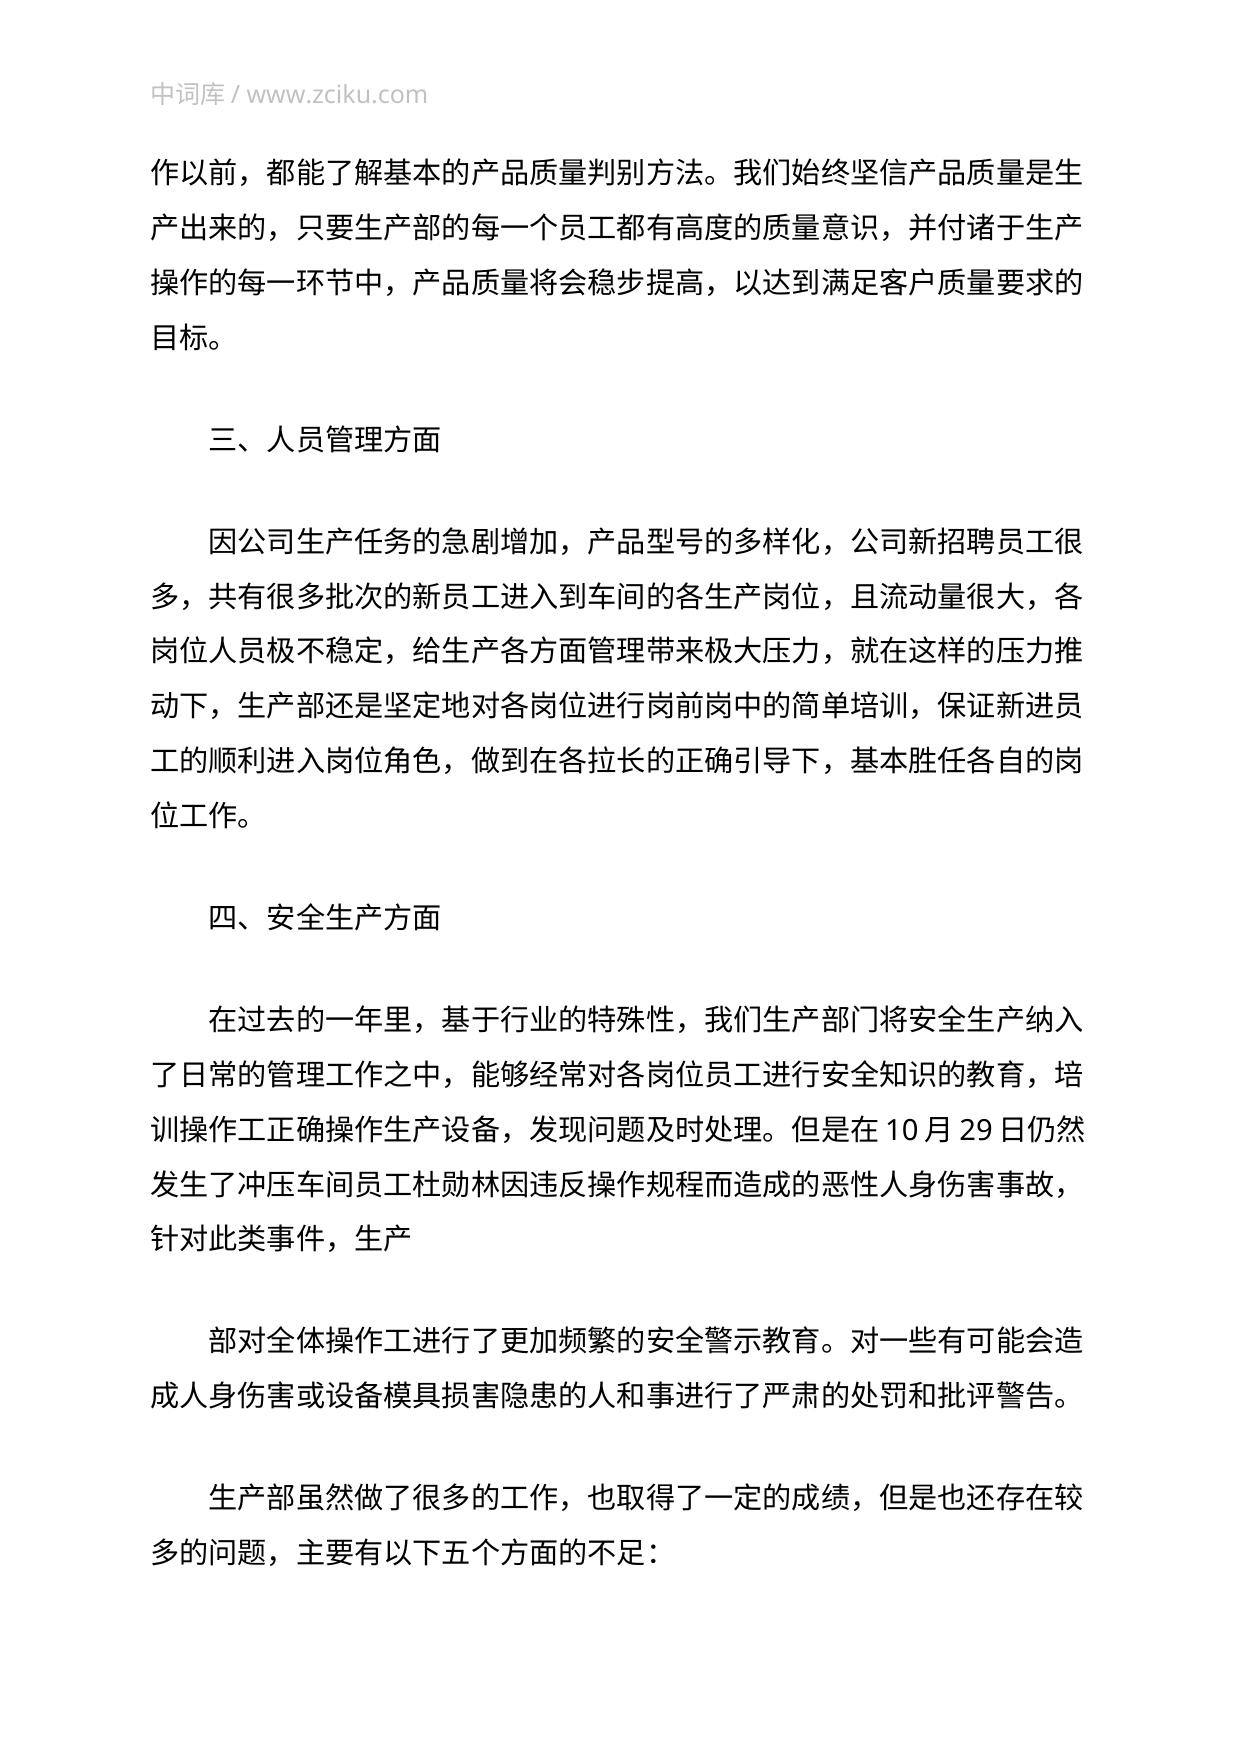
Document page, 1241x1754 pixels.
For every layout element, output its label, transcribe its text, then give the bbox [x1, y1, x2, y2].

text 四、安全生产方面 [150, 894, 1090, 937]
text 在过去的一年里，基于行业的特殊性，我们生产部门将安全生产纳入了日常的管理工作之中，能够经常对各岗位员工进行安全知识的教育，培训操作工正确操作生产设备，发现问题及时处理。但是在10月29日仍然发生了冲压车间员工杜勋林因违反操作规程而造成的恶性人身伤害事故，针对此类事件，生产 [150, 996, 1090, 1258]
text 部对全体操作工进行了更加频繁的安全警示教育。对一些有可能会造成人身伤害或设备模具损害隐患的人和事进行了严肃的处罚和批评警告。 [150, 1318, 1090, 1415]
text 因公司生产任务的急剧增加，产品型号的多样化，公司新招聘员工很多，共有很多批次的新员工进入到车间的各生产岗位，且流动量很大，各岗位人员极不稳定，给生产各方面管理带来极大压力，就在这样的压力推动下，生产部还是坚定地对各岗位进行岗前岗中的简单培训，保证新进员工的顺利进入岗位角色，做到在各拉长的正确引导下，基本胜任各自的岗位工作。 [150, 518, 1090, 835]
text 生产部虽然做了很多的工作，也取得了一定的成绩，但是也还存在较多的问题，主要有以下五个方面的不足： [150, 1474, 1090, 1572]
text 三、人员管理方面 [150, 416, 1090, 459]
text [150, 150, 1090, 357]
